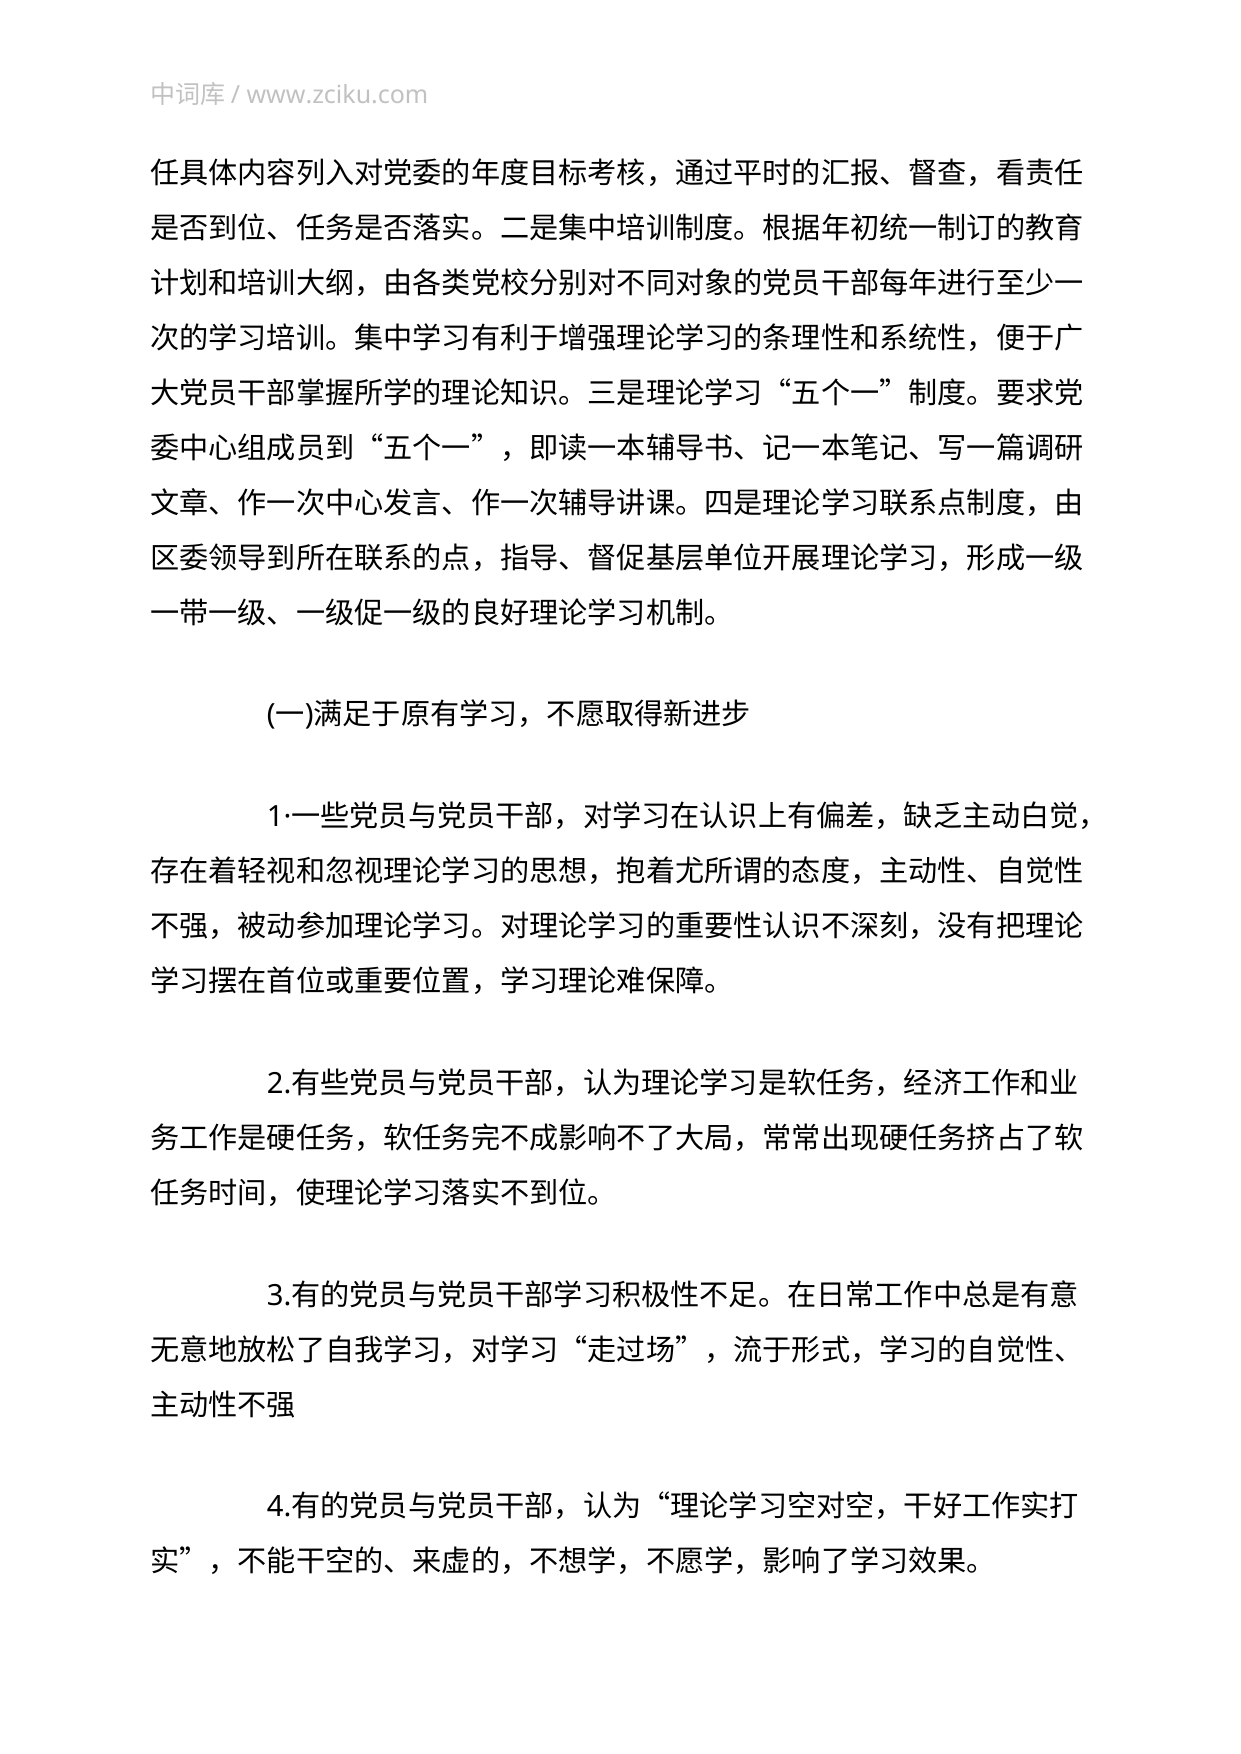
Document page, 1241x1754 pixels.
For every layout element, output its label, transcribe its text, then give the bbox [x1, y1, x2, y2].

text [150, 150, 1090, 631]
text 3.有的党员与党员干部学习积极性不足。在日常工作中总是有意无意地放松了自我学习，对学习“走过场”，流于形式，学习的自觉性、主动性不强 [150, 1271, 1090, 1423]
text 2.有些党员与党员干部，认为理论学习是软任务，经济工作和业务工作是硬任务，软任务完不成影响不了大局，常常出现硬任务挤占了软任务时间，使理论学习落实不到位。 [150, 1059, 1090, 1212]
text (一)满足于原有学习，不愿取得新进步 [150, 691, 1090, 733]
text 4.有的党员与党员干部，认为“理论学习空对空，干好工作实打实”，不能干空的、来虚的，不想学，不愿学，影响了学习效果。 [150, 1483, 1090, 1580]
text 1·一些党员与党员干部，对学习在认识上有偏差，缺乏主动白觉，存在着轻视和忽视理论学习的思想，抱着尤所谓的态度，主动性、自觉性不强，被动参加理论学习。对理论学习的重要性认识不深刻，没有把理论学习摆在首位或重要位置，学习理论难保障。 [150, 793, 1090, 1000]
